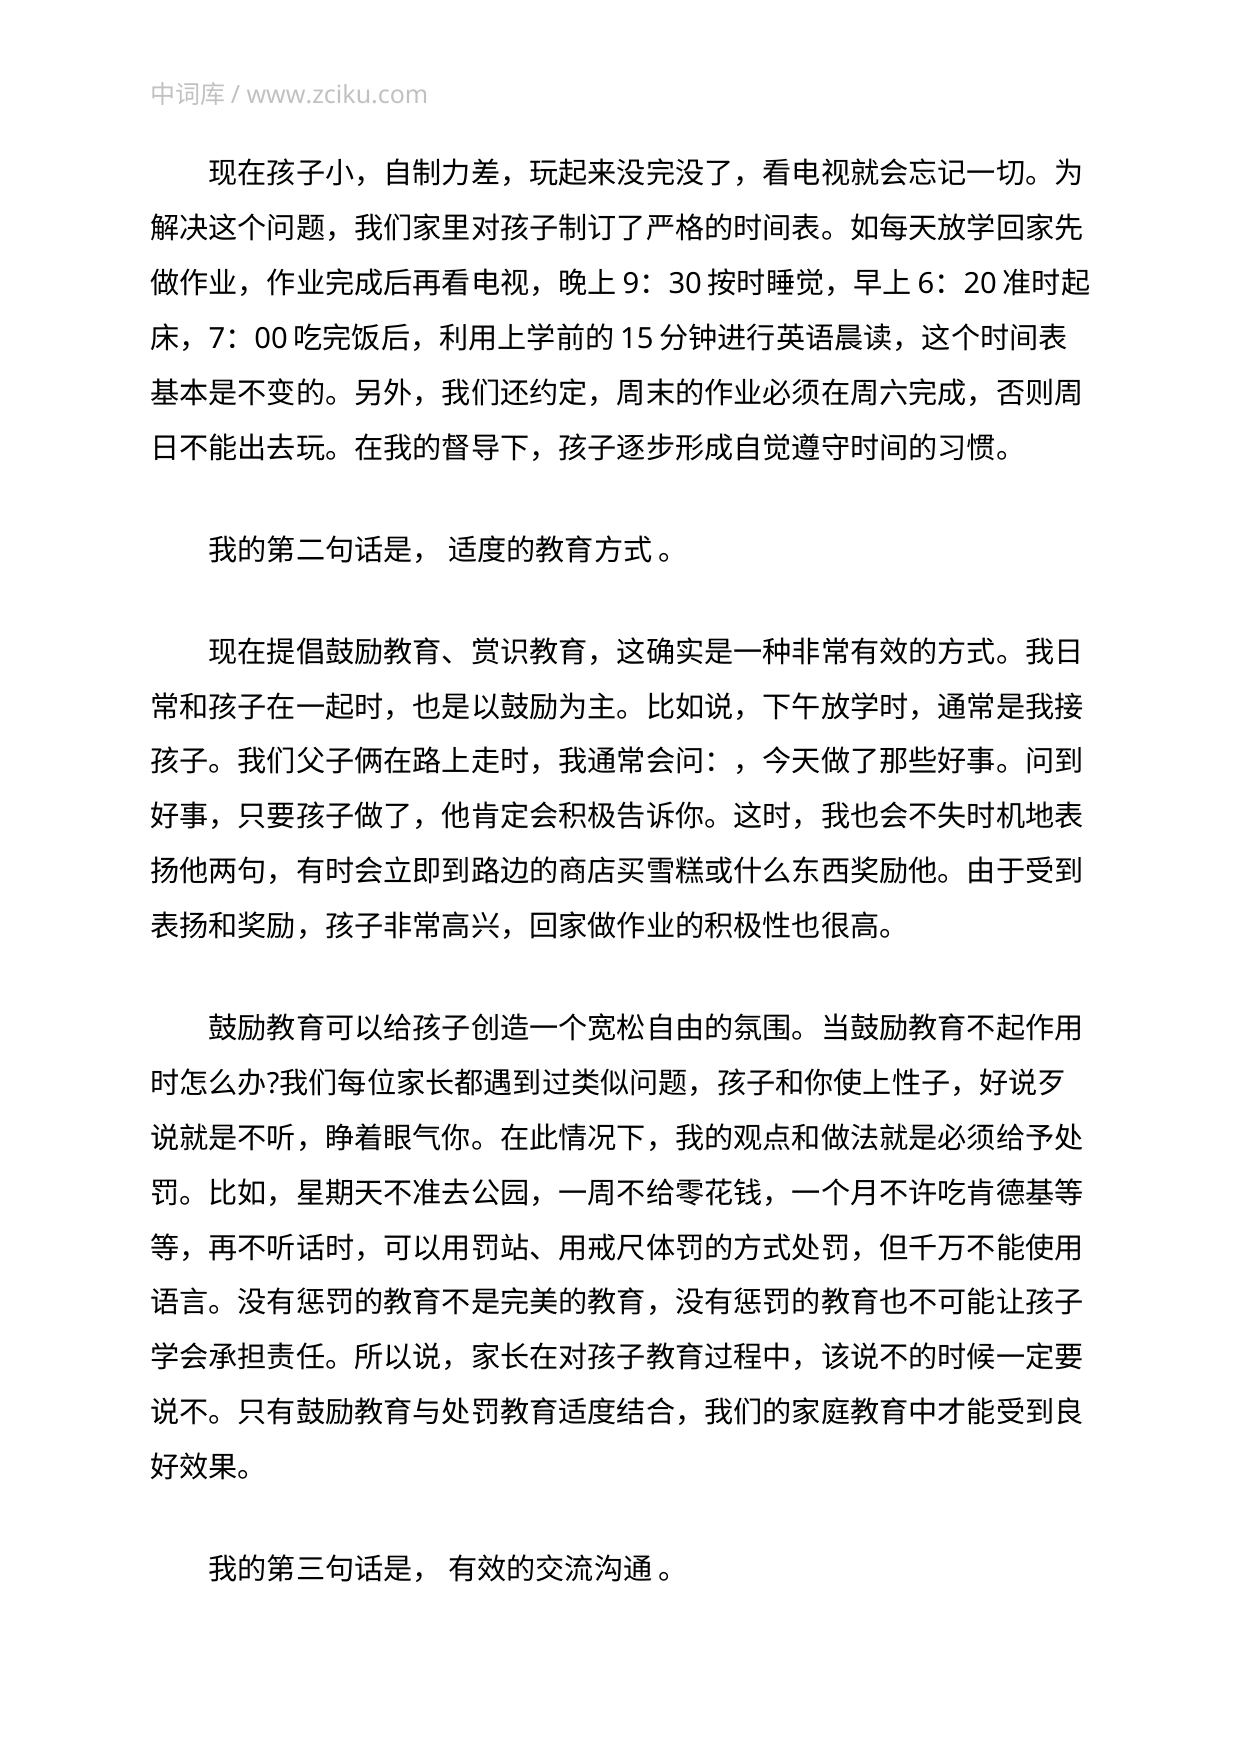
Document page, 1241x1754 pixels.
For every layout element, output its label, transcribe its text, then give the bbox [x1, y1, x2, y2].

text 我的第二句话是， 适度的教育方式 。 [150, 526, 1090, 569]
text 现在提倡鼓励教育、赏识教育，这确实是一种非常有效的方式。我日常和孩子在一起时，也是以鼓励为主。比如说，下午放学时，通常是我接孩子。我们父子俩在路上走时，我通常会问：，今天做了那些好事。问到好事，只要孩子做了，他肯定会积极告诉你。这时，我也会不失时机地表扬他两句，有时会立即到路边的商店买雪糕或什么东西奖励他。由于受到表扬和奖励，孩子非常高兴，回家做作业的积极性也很高。 [150, 628, 1090, 945]
text 鼓励教育可以给孩子创造一个宽松自由的氛围。当鼓励教育不起作用时怎么办?我们每位家长都遇到过类似问题，孩子和你使上性子，好说歹说就是不听，睁着眼气你。在此情况下，我的观点和做法就是必须给予处罚。比如，星期天不准去公园，一周不给零花钱，一个月不许吃肯德基等等，再不听话时，可以用罚站、用戒尺体罚的方式处罚，但千万不能使用语言。没有惩罚的教育不是完美的教育，没有惩罚的教育也不可能让孩子学会承担责任。所以说，家长在对孩子教育过程中，该说不的时候一定要说不。只有鼓励教育与处罚教育适度结合，我们的家庭教育中才能受到良好效果。 [150, 1004, 1090, 1486]
text 现在孩子小，自制力差，玩起来没完没了，看电视就会忘记一切。为解决这个问题，我们家里对孩子制订了严格的时间表。如每天放学回家先做作业，作业完成后再看电视，晚上9：30按时睡觉，早上6：20准时起床，7：00吃完饭后，利用上学前的15分钟进行英语晨读，这个时间表基本是不变的。另外，我们还约定，周末的作业必须在周六完成，否则周日不能出去玩。在我的督导下，孩子逐步形成自觉遵守时间的习惯。 [150, 150, 1090, 467]
text 我的第三句话是， 有效的交流沟通 。 [150, 1546, 1090, 1588]
